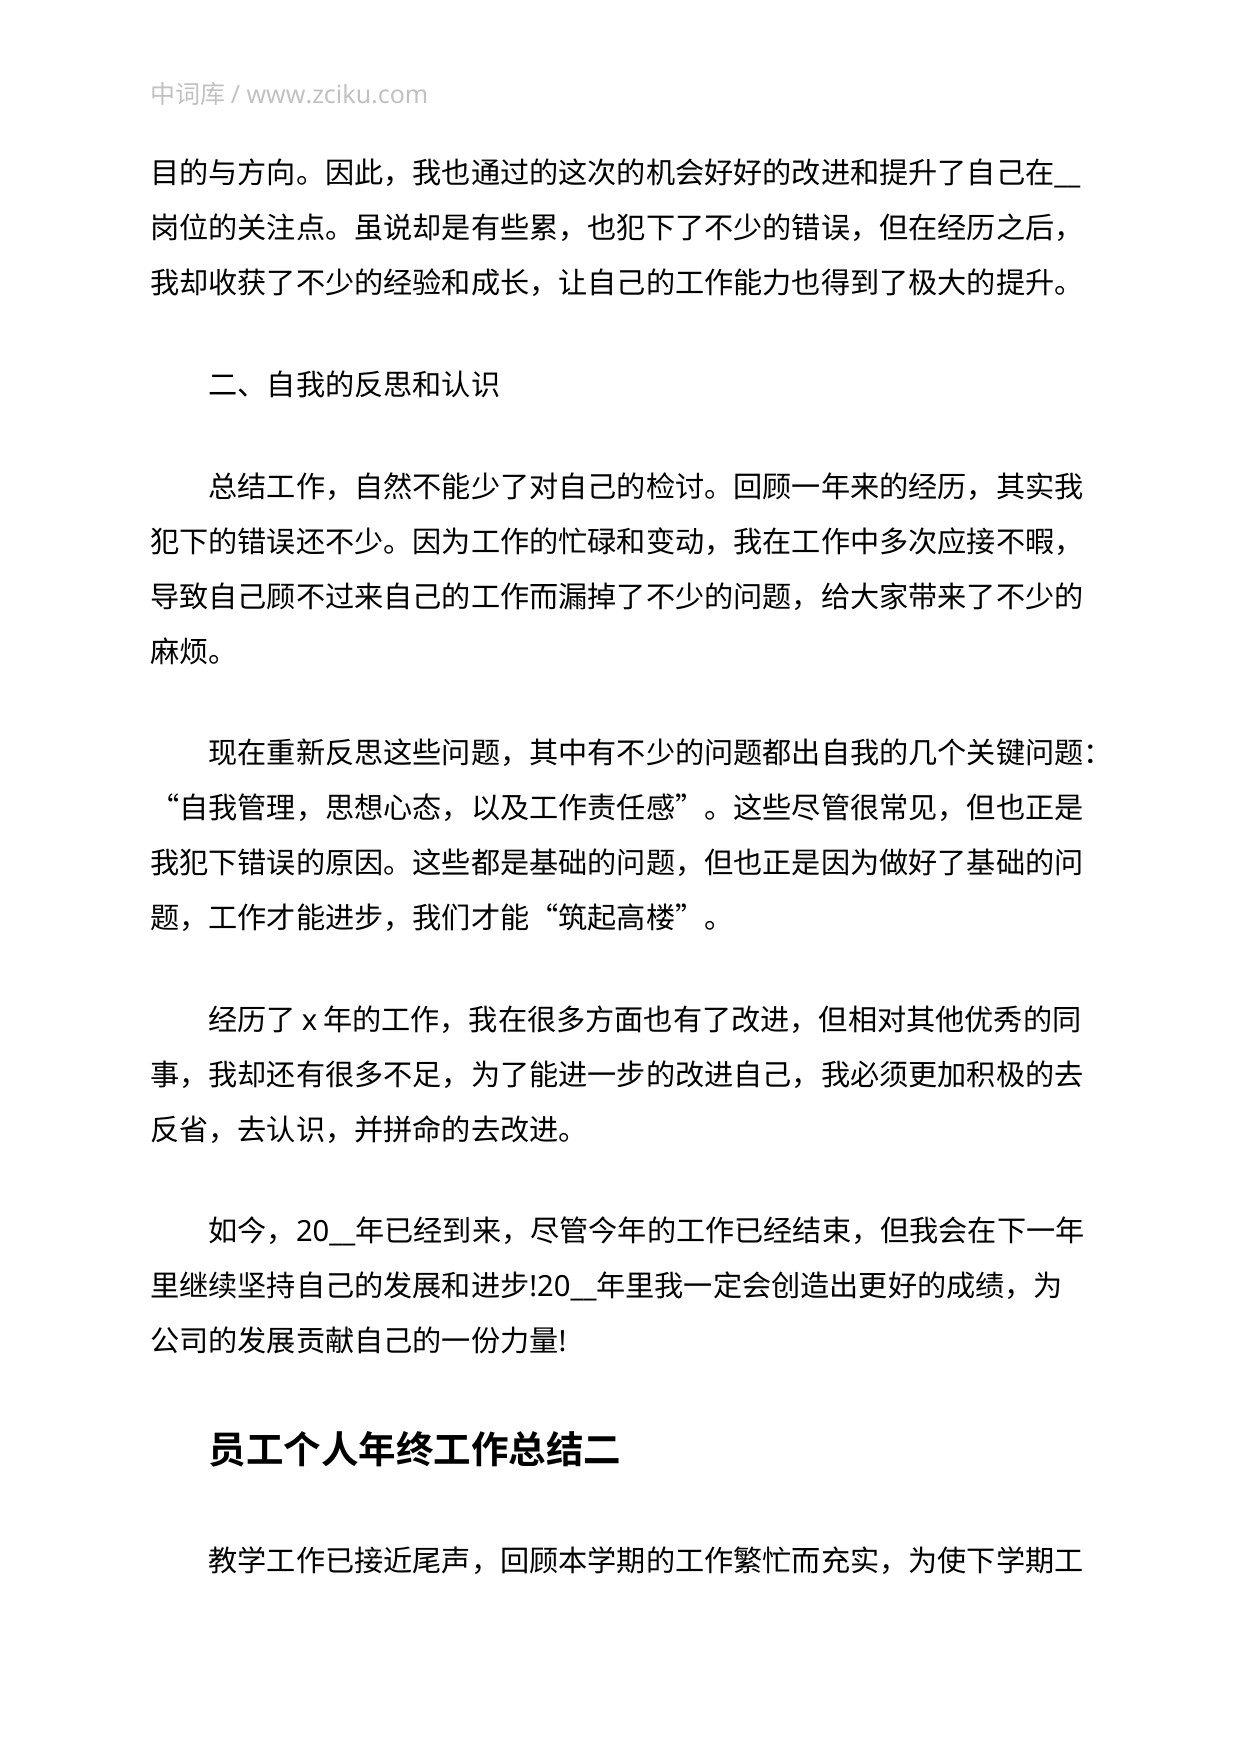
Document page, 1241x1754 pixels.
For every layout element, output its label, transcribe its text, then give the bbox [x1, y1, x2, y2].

text 现在重新反思这些问题，其中有不少的问题都出自我的几个关键问题：“自我管理，思想心态，以及工作责任感”。这些尽管很常见，但也正是我犯下错误的原因。这些都是基础的问题，但也正是因为做好了基础的问题，工作才能进步，我们才能“筑起高楼”。 [150, 730, 1090, 937]
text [150, 150, 1090, 302]
text 总结工作，自然不能少了对自己的检讨。回顾一年来的经历，其实我犯下的错误还不少。因为工作的忙碌和变动，我在工作中多次应接不暇，导致自己顾不过来自己的工作而漏掉了不少的问题，给大家带来了不少的麻烦。 [150, 463, 1090, 670]
text 员工个人年终工作总结二 [150, 1420, 1090, 1474]
text 经历了x年的工作，我在很多方面也有了改进，但相对其他优秀的同事，我却还有很多不足，为了能进一步的改进自己，我必须更加积极的去反省，去认识，并拼命的去改进。 [150, 996, 1090, 1148]
text 如今，20__年已经到来，尽管今年的工作已经结束，但我会在下一年里继续坚持自己的发展和进步!20__年里我一定会创造出更好的成绩，为公司的发展贡献自己的一份力量! [150, 1208, 1090, 1360]
text 二、自我的反思和认识 [150, 362, 1090, 404]
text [150, 1537, 1090, 1580]
